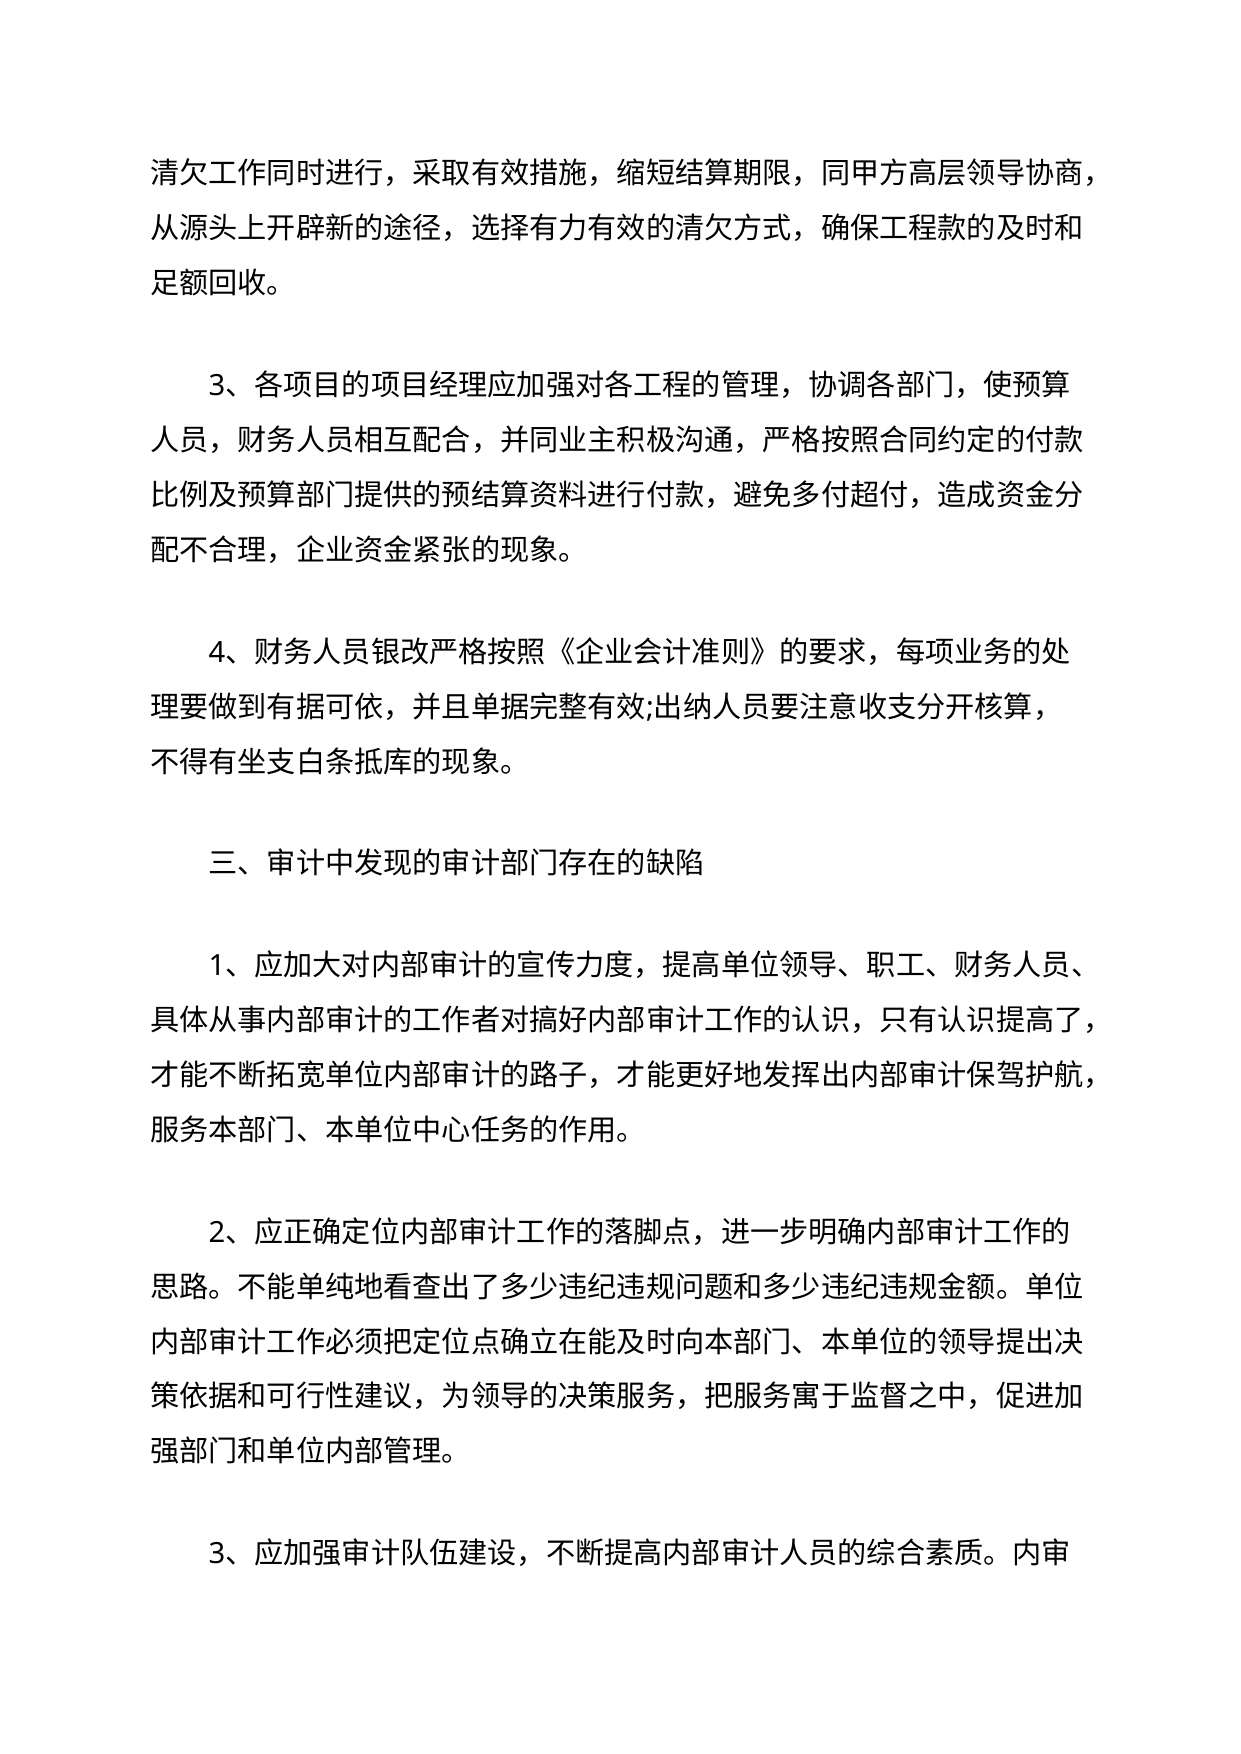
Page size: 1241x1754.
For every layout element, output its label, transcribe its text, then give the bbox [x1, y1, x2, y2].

text 1、应加大对内部审计的宣传力度，提高单位领导、职工、财务人员、具体从事内部审计的工作者对搞好内部审计工作的认识，只有认识提高了，才能不断拓宽单位内部审计的路子，才能更好地发挥出内部审计保驾护航，服务本部门、本单位中心任务的作用。 [150, 942, 1090, 1149]
text 4、财务人员银改严格按照《企业会计准则》的要求，每项业务的处理要做到有据可依，并且单据完整有效;出纳人员要注意收支分开核算，不得有坐支白条抵库的现象。 [150, 628, 1090, 780]
text 三、审计中发现的审计部门存在的缺陷 [150, 840, 1090, 882]
text 2、应正确定位内部审计工作的落脚点，进一步明确内部审计工作的思路。不能单纯地看查出了多少违纪违规问题和多少违纪违规金额。单位内部审计工作必须把定位点确立在能及时向本部门、本单位的领导提出决策依据和可行性建议，为领导的决策服务，把服务寓于监督之中，促进加强部门和单位内部管理。 [150, 1208, 1090, 1470]
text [150, 1530, 1090, 1572]
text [150, 150, 1090, 302]
text 3、各项目的项目经理应加强对各工程的管理，协调各部门，使预算人员，财务人员相互配合，并同业主积极沟通，严格按照合同约定的付款比例及预算部门提供的预结算资料进行付款，避免多付超付，造成资金分配不合理，企业资金紧张的现象。 [150, 362, 1090, 569]
